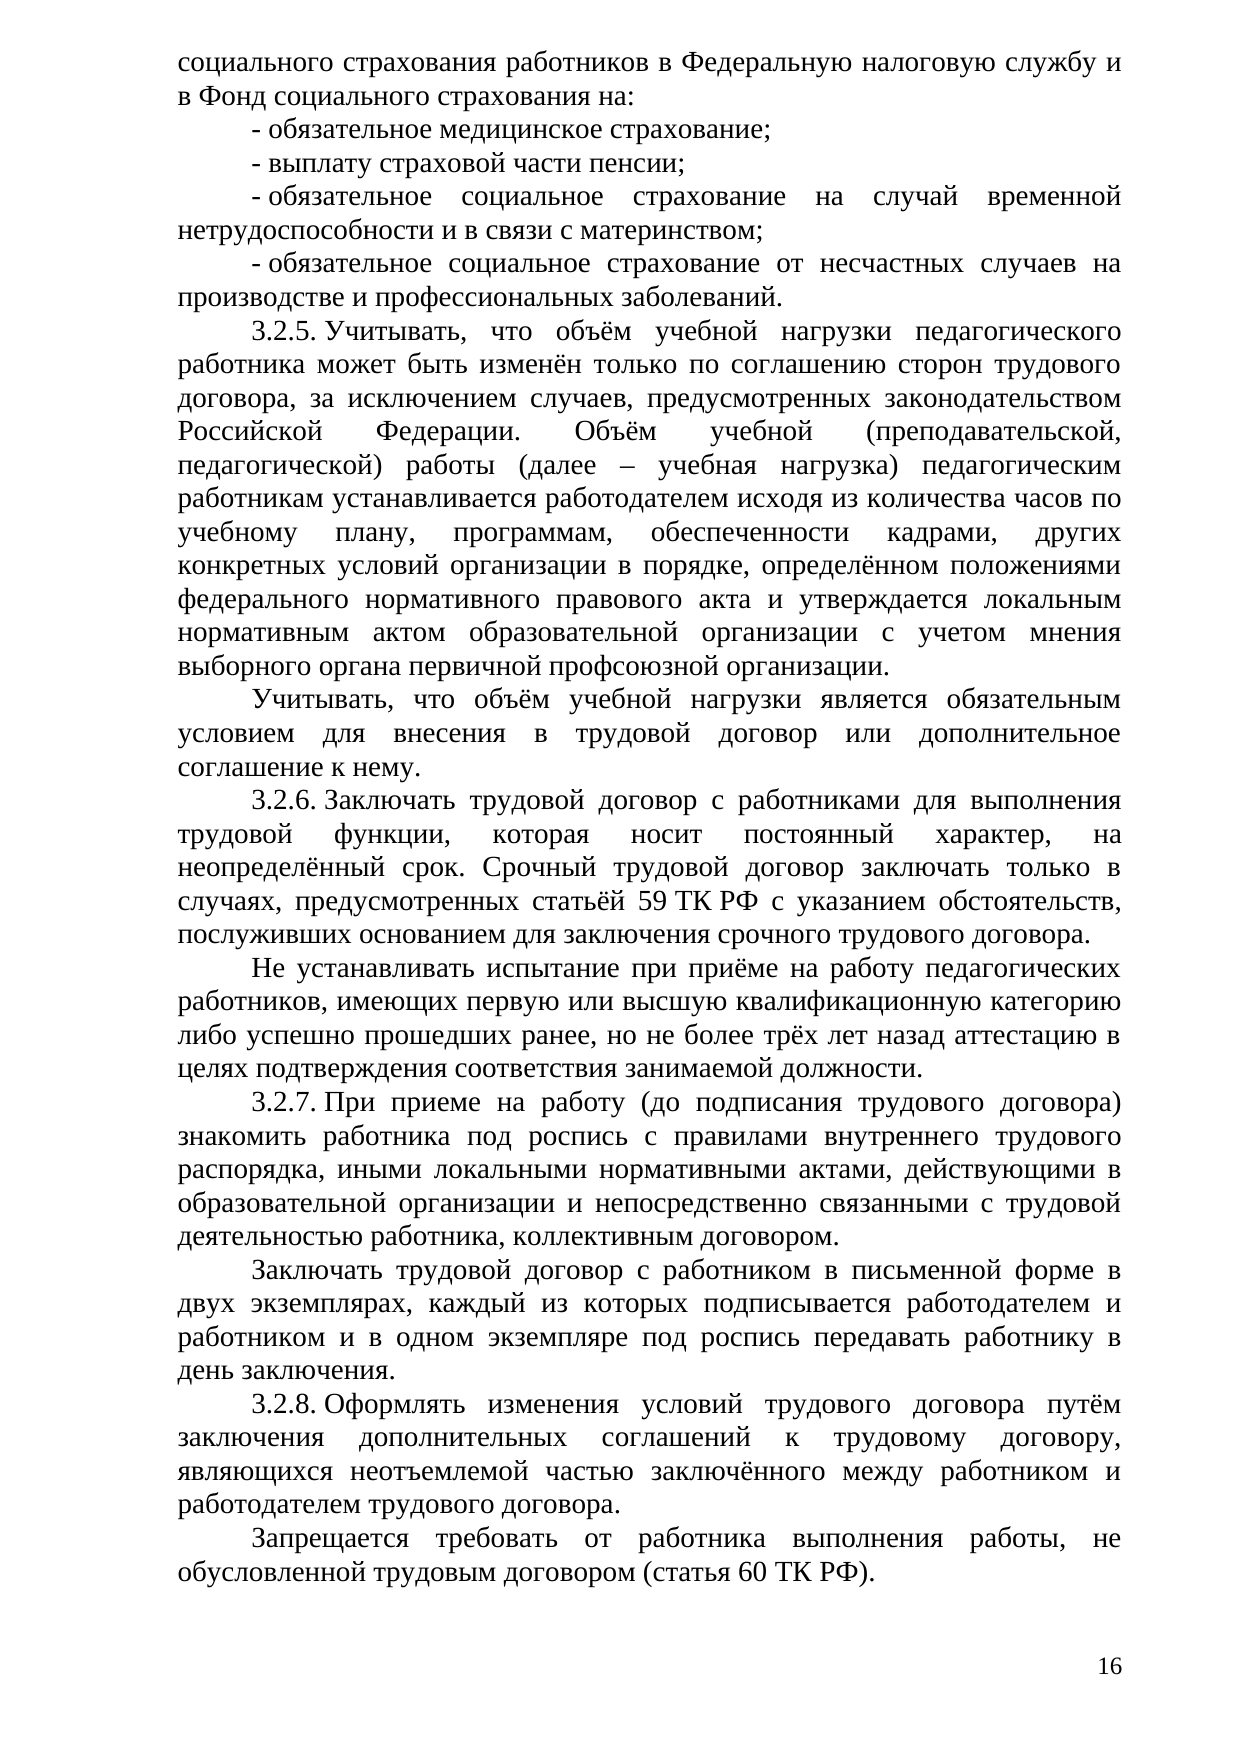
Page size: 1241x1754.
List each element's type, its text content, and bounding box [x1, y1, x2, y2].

text 3.2.7. При приеме на работу (до подписания трудового договора) знакомить работника под роспись с правилами внутреннего трудового распорядка, иными локальными нормативными актами, действующими в образовательной организации и непосредственно связанными с трудовой деятельностью работника, коллективным договором. [177, 1084, 1122, 1252]
text 3.2.5. Учитывать, что объём учебной нагрузки педагогического работника может быть изменён только по соглашению сторон трудового договора, за исключением случаев, предусмотренных законодательством Российской Федерации. Объём учебной (преподавательской, педагогической) работы (далее – учебная нагрузка) педагогическим работникам устанавливается работодателем исходя из количества часов по учебному плану, программам, обеспеченности кадрами, других конкретных условий организации в порядке, определённом положениями федерального нормативного правового акта и утверждается локальным нормативным актом образовательной организации с учетом мнения выборного органа первичной профсоюзной организации. [177, 313, 1122, 682]
text - обязательное медицинское страхование; [177, 111, 1122, 145]
text Учитывать, что объём учебной нагрузки является обязательным условием для внесения в трудовой договор или дополнительное соглашение к нему. [177, 682, 1122, 782]
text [177, 44, 1122, 111]
text - обязательное социальное страхование от несчастных случаев на производстве и профессиональных заболеваний. [177, 246, 1122, 313]
text - обязательное социальное страхование на случай временной нетрудоспособности и в связи с материнством; [177, 178, 1122, 246]
text 3.2.6. Заключать трудовой договор с работниками для выполнения трудовой функции, которая носит постоянный характер, на неопределённый срок. Срочный трудовой договор заключать только в случаях, предусмотренных статьёй 59 ТК РФ с указанием обстоятельств, послуживших основанием для заключения срочного трудового договора. [177, 782, 1122, 950]
text 3.2.8. Оформлять изменения условий трудового договора путём заключения дополнительных соглашений к трудовому договору, являющихся неотъемлемой частью заключённого между работником и работодателем трудового договора. [177, 1386, 1122, 1520]
text Запрещается требовать от работника выполнения работы, не обусловленной трудовым договором (статья 60 ТК РФ). [177, 1520, 1122, 1587]
text Не устанавливать испытание при приёме на работу педагогических работников, имеющих первую или высшую квалификационную категорию либо успешно прошедших ранее, но не более трёх лет назад аттестацию в целях подтверждения соответствия занимаемой должности. [177, 950, 1122, 1084]
text - выплату страховой части пенсии; [177, 145, 1122, 178]
text Заключать трудовой договор с работником в письменной форме в двух экземплярах, каждый из которых подписывается работодателем и работником и в одном экземпляре под роспись передавать работнику в день заключения. [177, 1252, 1122, 1386]
